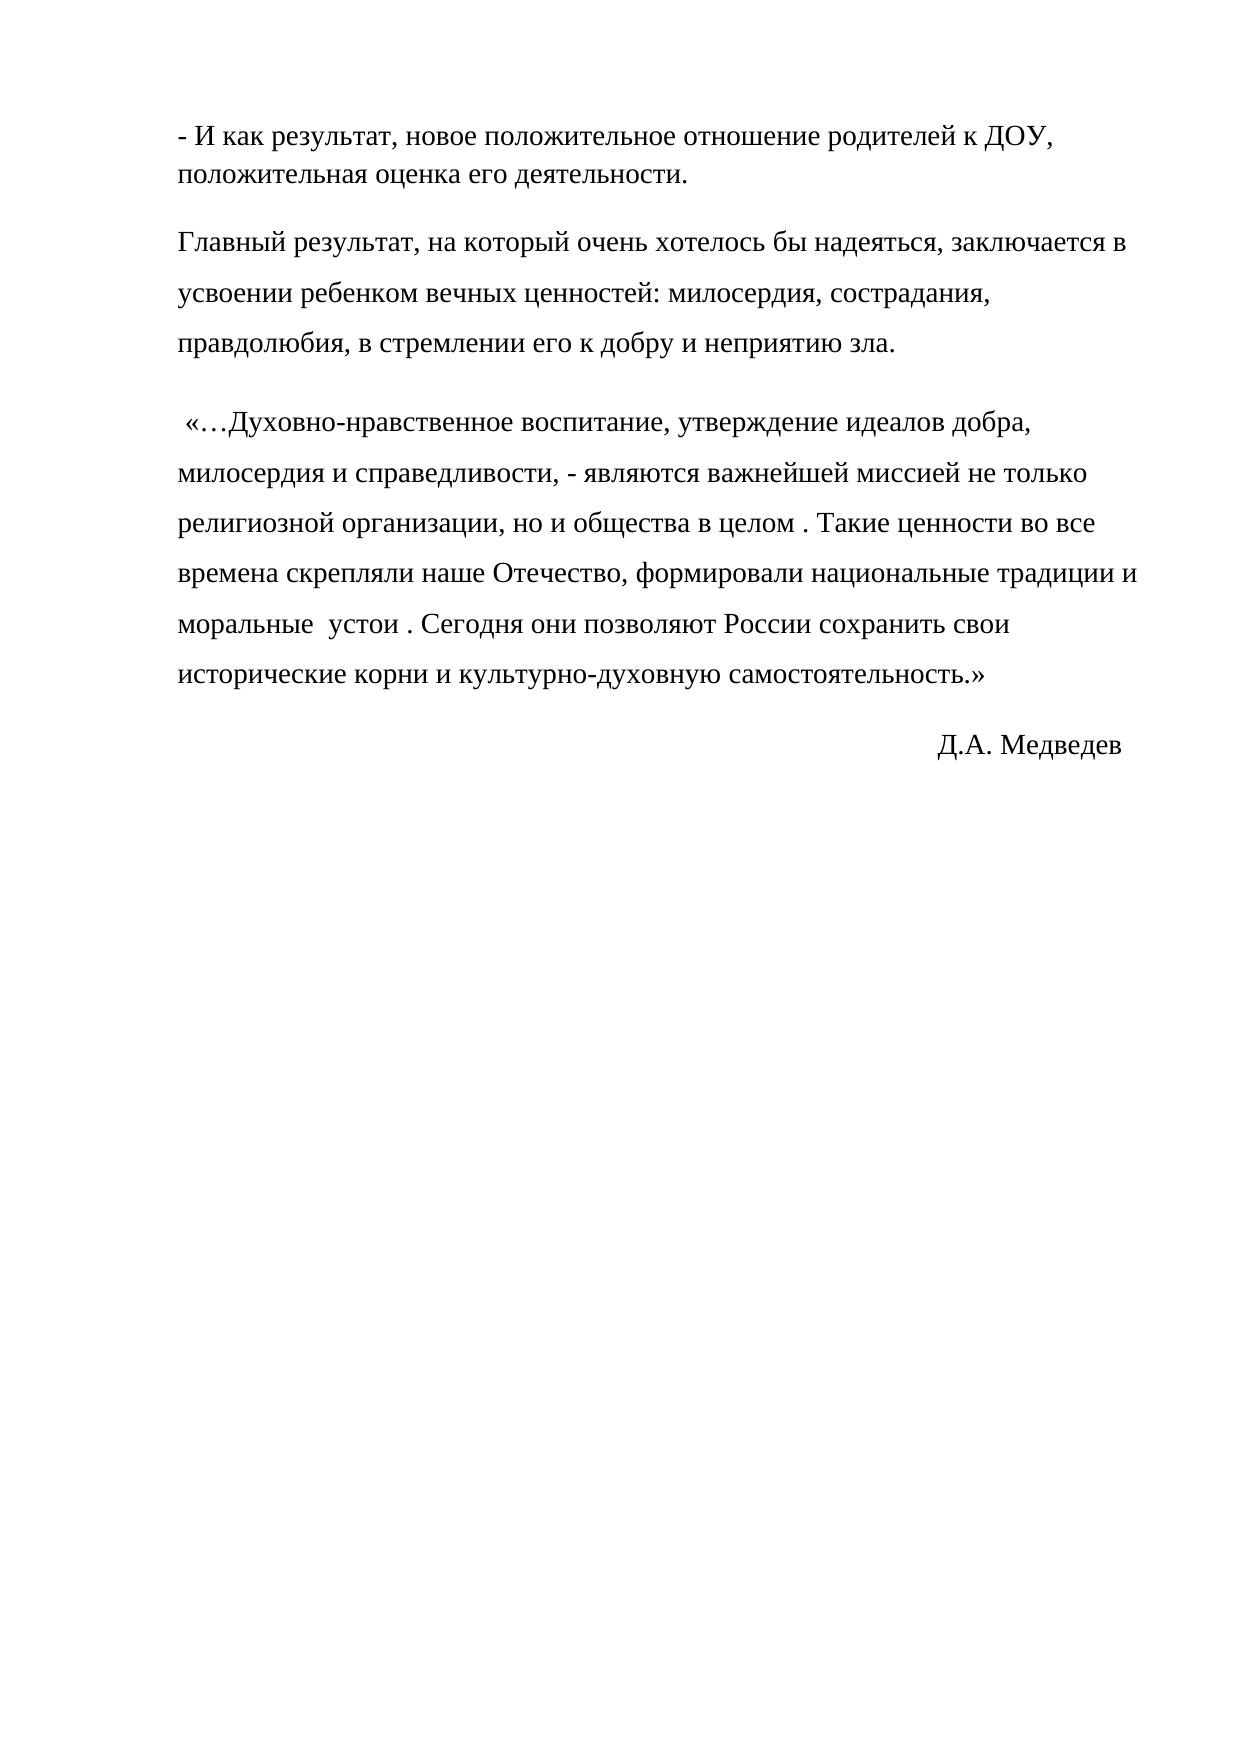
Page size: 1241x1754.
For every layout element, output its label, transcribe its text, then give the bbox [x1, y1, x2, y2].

text - И как результат, новое положительное отношение родителей к ДОУ, положительная оценка его деятельности. [177, 118, 1152, 190]
text Д.А. Медведев [177, 727, 1152, 761]
text «…Духовно-нравственное воспитание, утверждение идеалов добра, милосердия и справедливости, - являются важнейшей миссией не только религиозной организации, но и общества в целом . Такие ценности во все времена скрепляли наше Отечество, формировали национальные традиции и моральные устои . Сегодня они позволяют России сохранить свои исторические корни и культурно-духовную самостоятельность.» [177, 404, 1152, 689]
text Главный результат, на который очень хотелось бы надеяться, заключается в усвоении ребенком вечных ценностей: милосердия, сострадания, правдолюбия, в стремлении его к добру и неприятию зла. [177, 224, 1152, 358]
